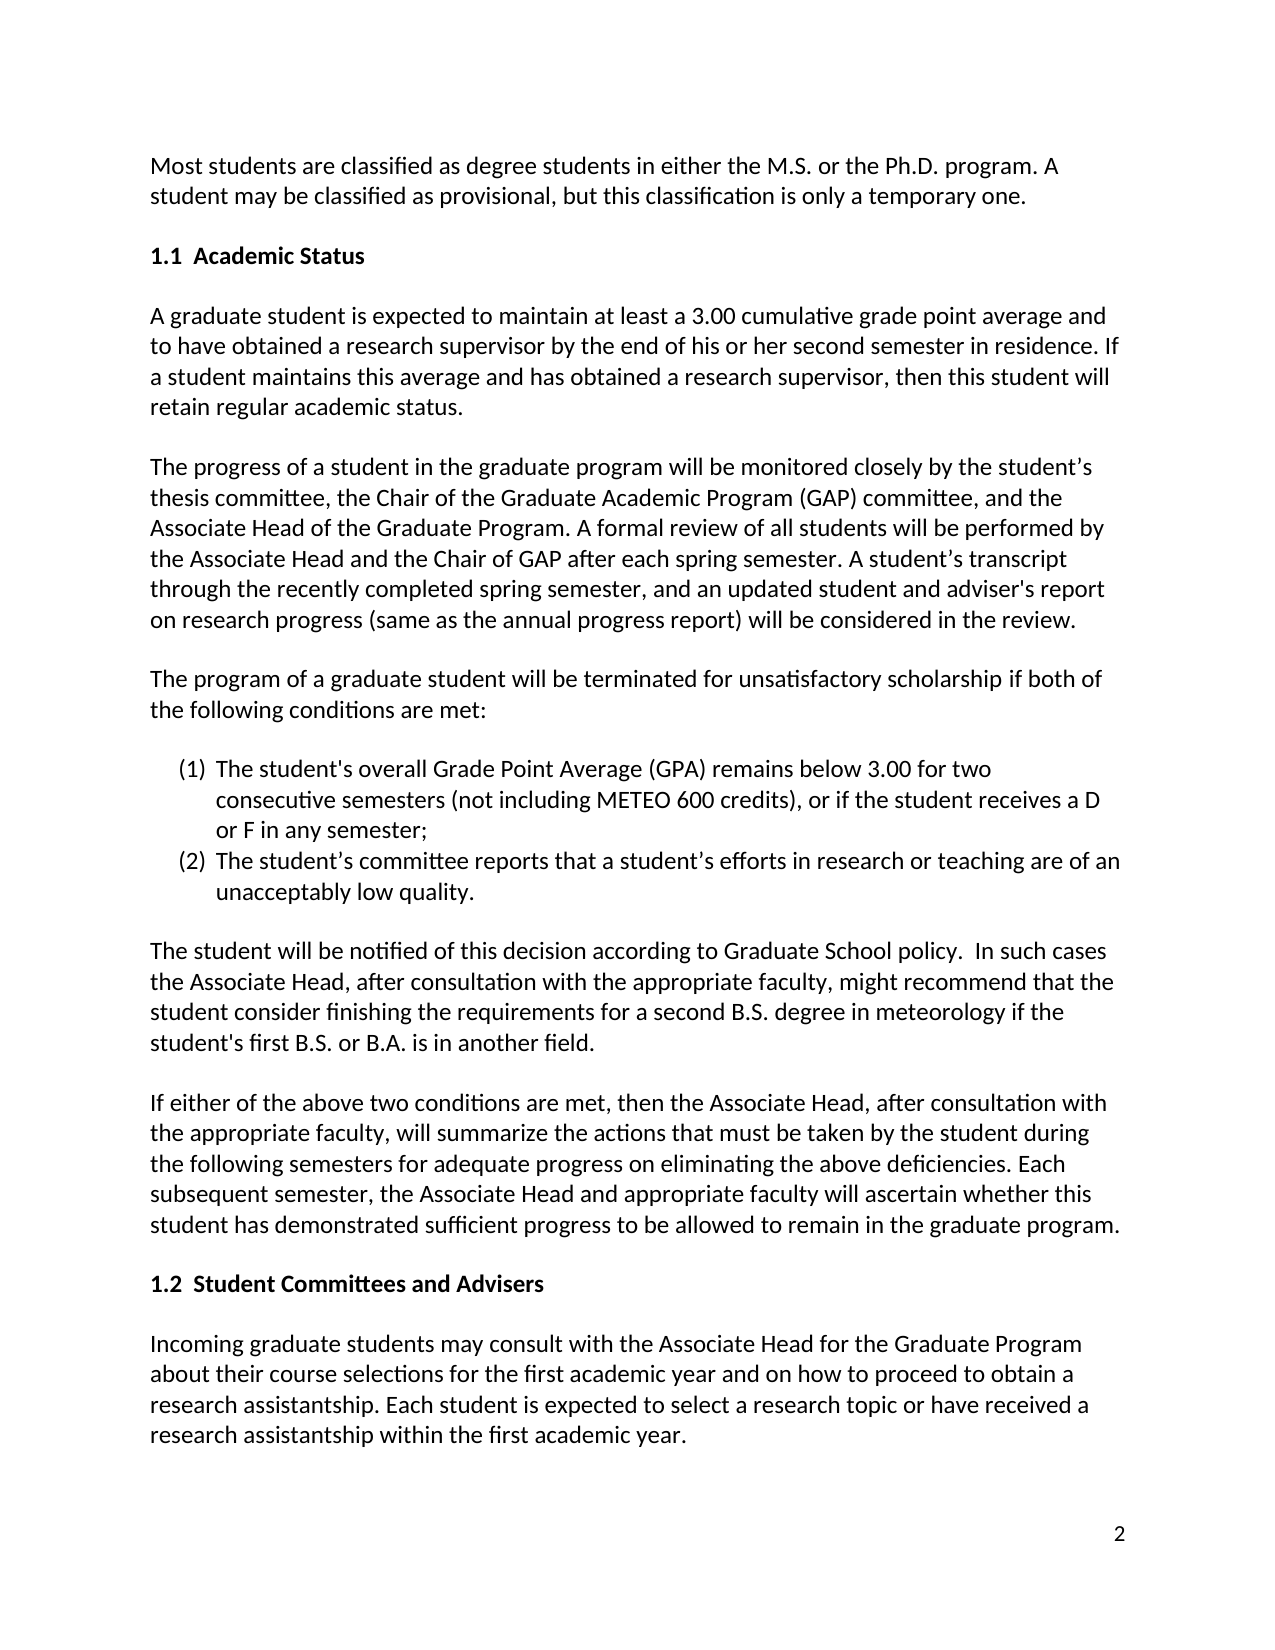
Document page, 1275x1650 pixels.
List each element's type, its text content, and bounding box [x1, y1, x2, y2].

list The student’s committee reports that a student’s efforts in research or teaching are of an unacceptably low quality. [178, 845, 1125, 906]
list The student's overall Grade Point Average (GPA) remains below 3.00 for two [178, 754, 1125, 784]
text Incoming graduate students may consult with the Associate Head for the Graduate Program about their course selections for the first academic year and on how to proceed to obtain a research assistantship. Each student is expected to select a research topic or have received a research assistantship within the first academic year. [150, 1328, 1125, 1450]
text Most students are classified as degree students in either the M.S. or the Ph.D. program. A student may be classified as provisional, but this classification is only a temporary one. [150, 150, 1125, 211]
text The student will be notified of this decision according to Graduate School policy. In such cases the Associate Head, after consultation with the appropriate faculty, might recommend that the student consider finishing the requirements for a second B.S. degree in meteorology if the student's first B.S. or B.A. is in another field. [150, 935, 1125, 1057]
text A graduate student is expected to maintain at least a 3.00 cumulative grade point average and to have obtained a research supervisor by the end of his or her second semester in residence. If a student maintains this average and has obtained a research supervisor, then this student will retain regular academic status. [150, 300, 1125, 422]
text 1.2 Student Committees and Advisers [150, 1268, 1125, 1299]
text 1.1 Academic Status [150, 240, 1125, 271]
text If either of the above two conditions are met, then the Associate Head, after consultation with the appropriate faculty, will summarize the actions that must be taken by the student during the following semesters for adequate progress on eliminating the above deficiencies. Each subsequent semester, the Associate Head and appropriate faculty will ascertain whether this student has demonstrated sufficient progress to be allowed to remain in the graduate program. [150, 1087, 1125, 1239]
list consecutive semesters (not including METEO 600 credits), or if the student receives a D or F in any semester; [216, 784, 1125, 845]
text The progress of a student in the graduate program will be monitored closely by the student’s thesis committee, the Chair of the Graduate Academic Program (GAP) committee, and the Associate Head of the Graduate Program. A formal review of all students will be performed by the Associate Head and the Chair of GAP after each spring semester. A student’s transcript through the recently completed spring semester, and an updated student and adviser's report on research progress (same as the annual progress report) will be considered in the review. [150, 451, 1125, 634]
text The program of a graduate student will be terminated for unsatisfactory scholarship if both of the following conditions are met: [150, 663, 1125, 724]
